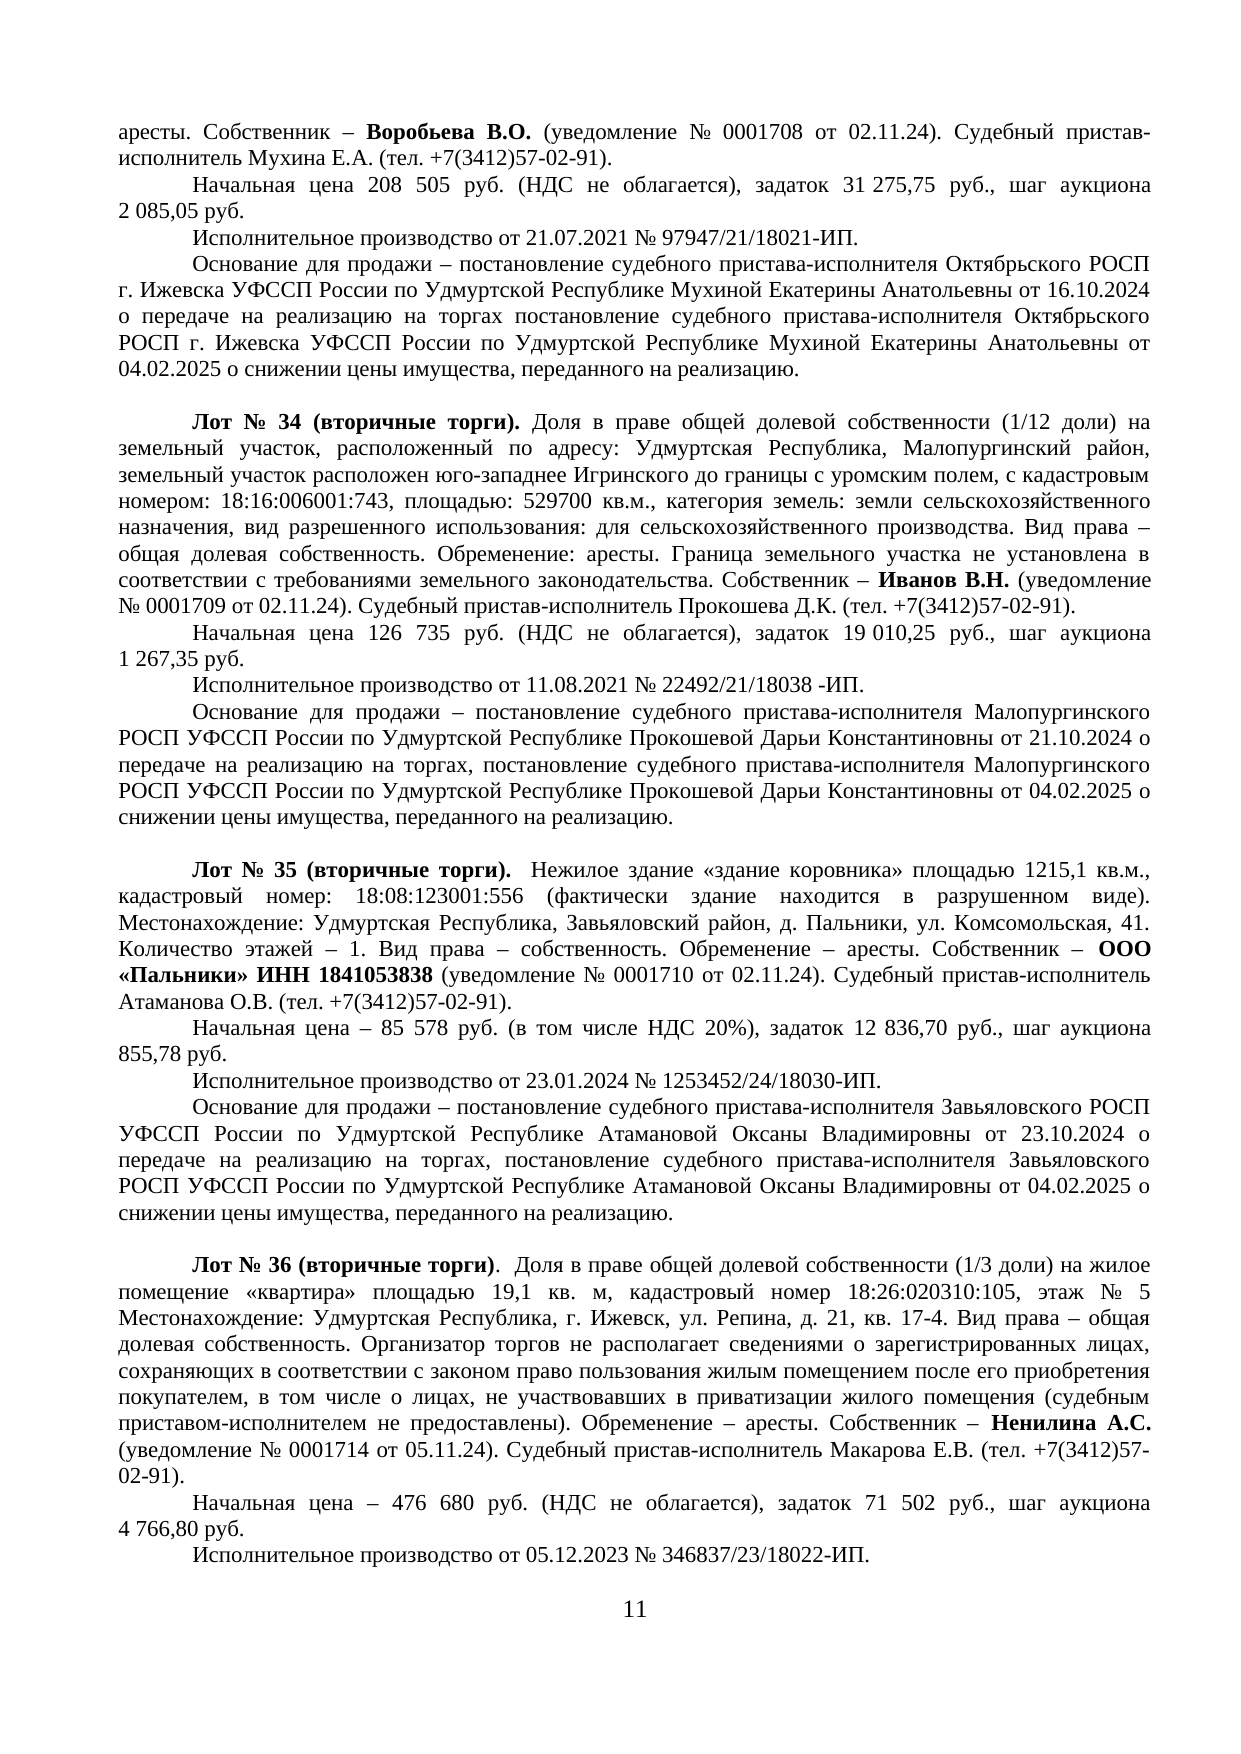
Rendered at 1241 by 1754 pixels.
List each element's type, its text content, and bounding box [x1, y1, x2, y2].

text Основание для продажи – постановление судебного пристава-исполнителя Малопургинского РОСП УФССП России по Удмуртской Республике Прокошевой Дарьи Константиновны от 21.10.2024 о передаче на реализацию на торгах, постановление судебного пристава-исполнителя Малопургинского РОСП УФССП России по Удмуртской Республике Прокошевой Дарьи Константиновны от 04.02.2025 о снижении цены имущества, переданного на реализацию. [118, 698, 1152, 830]
text Основание для продажи – постановление судебного пристава-исполнителя Октябрьского РОСП г. Ижевска УФССП России по Удмуртской Республике Мухиной Екатерины Анатольевны от 16.10.2024 о передаче на реализацию на торгах постановление судебного пристава-исполнителя Октябрьского РОСП г. Ижевска УФССП России по Удмуртской Республике Мухиной Екатерины Анатольевны от 04.02.2025 о снижении цены имущества, переданного на реализацию. [118, 250, 1152, 382]
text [118, 118, 1152, 171]
text Начальная цена 208 505 руб. (НДС не облагается), задаток 31 275,75 руб., шаг аукциона 2 085,05 руб. [118, 171, 1152, 223]
text Лот № 35 (вторичные торги). Нежилое здание «здание коровника» площадью 1215,1 кв.м., кадастровый номер: 18:08:123001:556 (фактически здание находится в разрушенном виде). Местонахождение: Удмуртская Республика, Завьяловский район, д. Пальники, ул. Комсомольская, 41. Количество этажей – 1. Вид права – собственность. Обременение – аресты. Собственник – ООО «Пальники» ИНН 1841053838 (уведомление № 0001710 от 02.11.24). Судебный пристав-исполнитель Атаманова О.В. (тел. +7(3412)57-02-91). [118, 856, 1152, 1014]
text Лот № 34 (вторичные торги). Доля в праве общей долевой собственности (1/12 доли) на земельный участок, расположенный по адресу: Удмуртская Республика, Малопургинский район, земельный участок расположен юго-западнее Игринского до границы с уромским полем, с кадастровым номером: 18:16:006001:743, площадью: 529700 кв.м., категория земель: земли сельскохозяйственного назначения, вид разрешенного использования: для сельскохозяйственного производства. Вид права – общая долевая собственность. Обременение: аресты. Граница земельного участка не установлена в соответствии с требованиями земельного законодательства. Собственник – Иванов В.Н. (уведомление № 0001709 от 02.11.24). Судебный пристав-исполнитель Прокошева Д.К. (тел. +7(3412)57-02-91). [118, 408, 1152, 619]
text Начальная цена – 476 680 руб. (НДС не облагается), задаток 71 502 руб., шаг аукциона 4 766,80 руб. [118, 1488, 1152, 1541]
text Исполнительное производство от 11.08.2021 № 22492/21/18038 -ИП. [118, 672, 1152, 698]
text Начальная цена 126 735 руб. (НДС не облагается), задаток 19 010,25 руб., шаг аукциона 1 267,35 руб. [118, 619, 1152, 672]
text Лот № 36 (вторичные торги). Доля в праве общей долевой собственности (1/3 доли) на жилое помещение «квартира» площадью 19,1 кв. м, кадастровый номер 18:26:020310:105, этаж № 5 Местонахождение: Удмуртская Республика, г. Ижевск, ул. Репина, д. 21, кв. 17-4. Вид права – общая долевая собственность. Организатор торгов не располагает сведениями о зарегистрированных лицах, сохраняющих в соответствии с законом право пользования жилым помещением после его приобретения покупателем, в том числе о лицах, не участвовавших в приватизации жилого помещения (судебным приставом-исполнителем не предоставлены). Обременение – аресты. Собственник – Ненилина А.С. (уведомление № 0001714 от 05.11.24). Судебный пристав-исполнитель Макарова Е.В. (тел. +7(3412)57-02-91). [118, 1251, 1152, 1488]
text Начальная цена – 85 578 руб. (в том числе НДС 20%), задаток 12 836,70 руб., шаг аукциона 855,78 руб. [118, 1014, 1152, 1067]
text Исполнительное производство от 23.01.2024 № 1253452/24/18030-ИП. [118, 1067, 1152, 1093]
text Исполнительное производство от 21.07.2021 № 97947/21/18021-ИП. [118, 223, 1152, 250]
text Исполнительное производство от 05.12.2023 № 346837/23/18022-ИП. [118, 1541, 1152, 1568]
text Основание для продажи – постановление судебного пристава-исполнителя Завьяловского РОСП УФССП России по Удмуртской Республике Атамановой Оксаны Владимировны от 23.10.2024 о передаче на реализацию на торгах, постановление судебного пристава-исполнителя Завьяловского РОСП УФССП России по Удмуртской Республике Атамановой Оксаны Владимировны от 04.02.2025 о снижении цены имущества, переданного на реализацию. [118, 1093, 1152, 1225]
